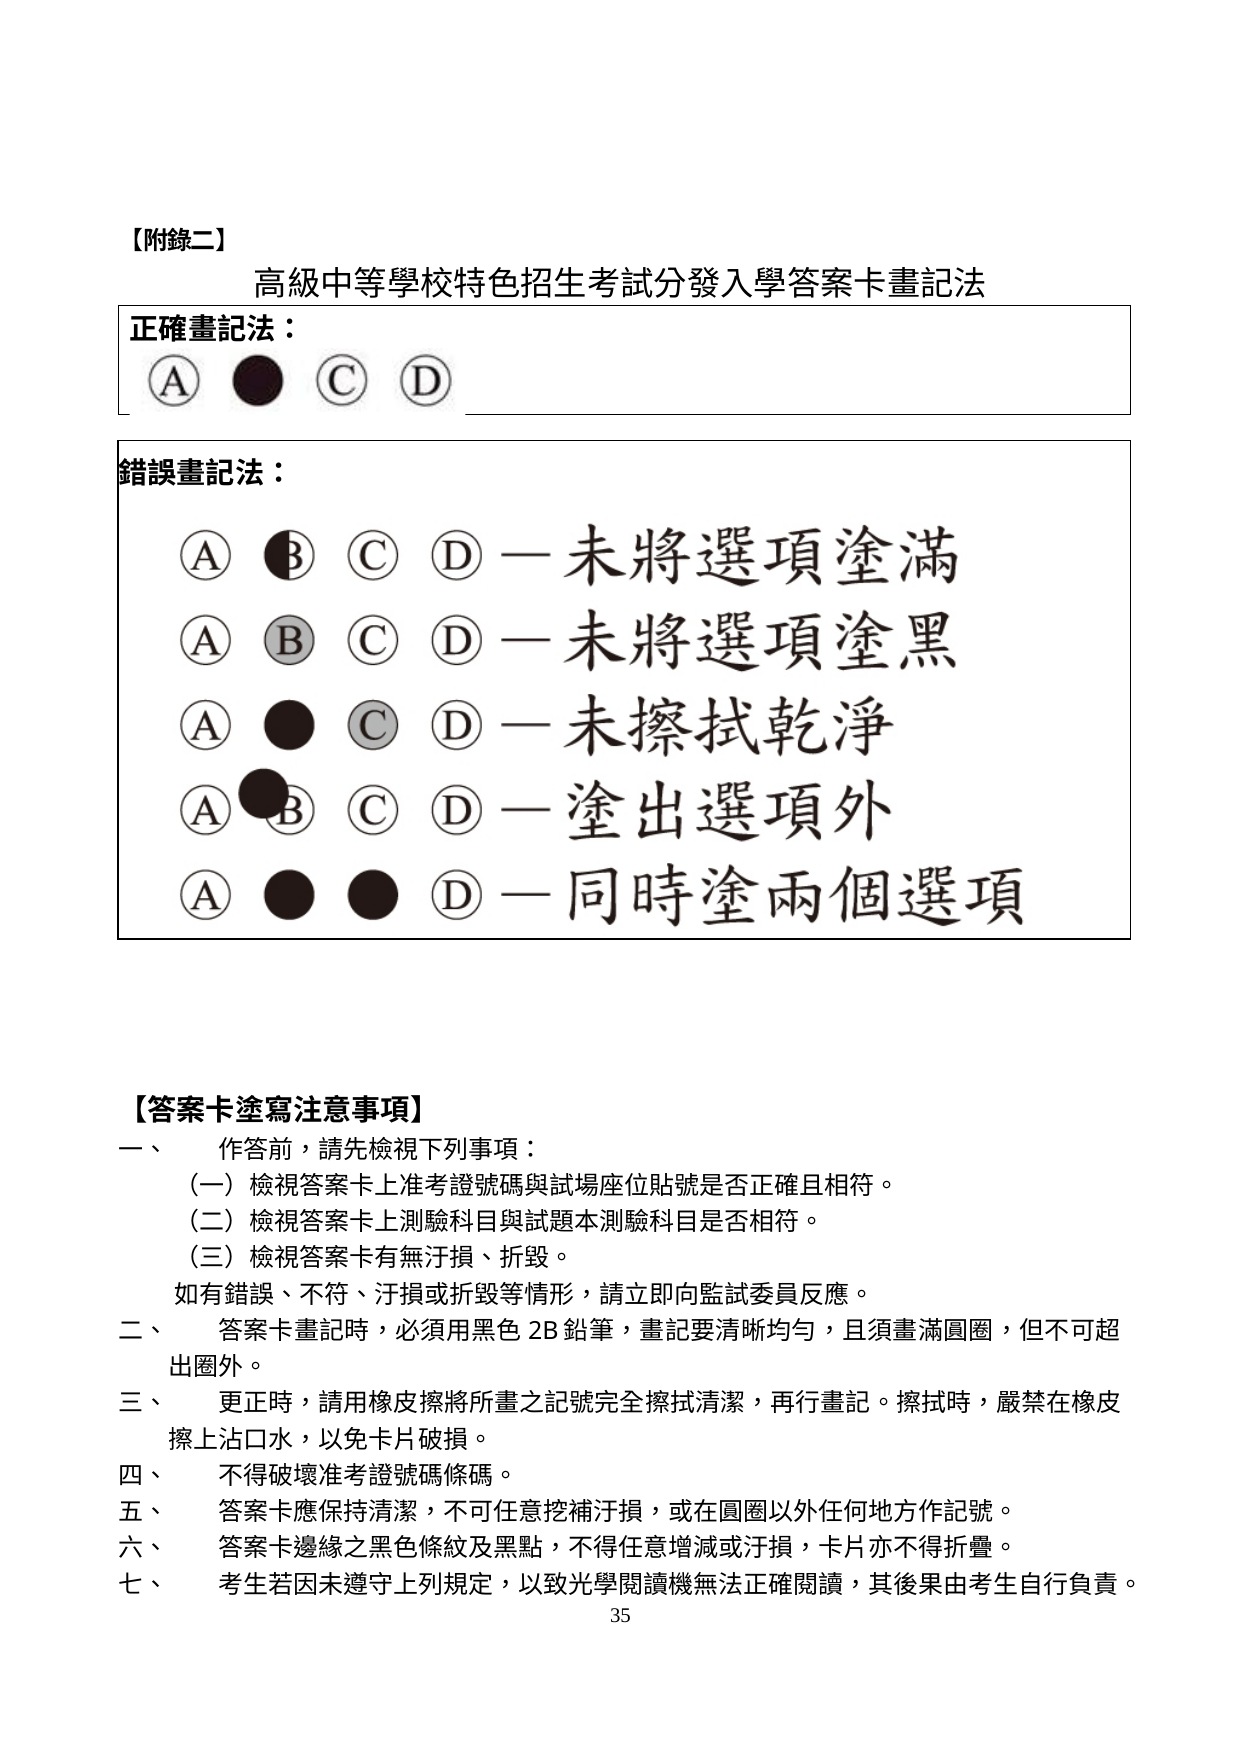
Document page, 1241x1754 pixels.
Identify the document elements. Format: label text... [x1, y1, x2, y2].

list 更正時，請用橡皮擦將所畫之記號完全擦拭清潔，再行畫記。擦拭時，嚴禁在橡皮擦上沾口水，以免卡片破損。 [118, 1383, 1122, 1455]
text 高級中等學校特色招生考試分發入學答案卡畫記法 [118, 257, 1122, 305]
text 【附錄二】 [118, 220, 1122, 257]
list 考生若因未遵守上列規定，以致光學閱讀機無法正確閱讀，其後果由考生自行負責。 [118, 1564, 1122, 1600]
text 如有錯誤、不符、汙損或折毀等情形，請立即向監試委員反應。 [174, 1274, 1122, 1310]
text 【答案卡塗寫注意事項】 [118, 1087, 1122, 1129]
text 錯誤畫記法： [119, 449, 1122, 492]
list 答案卡邊緣之黑色條紋及黑點，不得任意增減或汙損，卡片亦不得折疊。 [118, 1528, 1122, 1564]
list 作答前，請先檢視下列事項： [118, 1129, 1122, 1165]
text （一）檢視答案卡上准考證號碼與試場座位貼號是否正確且相符。 [174, 1165, 1122, 1202]
text （二）檢視答案卡上測驗科目與試題本測驗科目是否相符。 [174, 1202, 1122, 1238]
text （三）檢視答案卡有無汙損、折毀。 [174, 1238, 1122, 1274]
list 不得破壞准考證號碼條碼。 [118, 1455, 1122, 1492]
list 答案卡畫記時，必須用黑色2B鉛筆，畫記要清晰均勻，且須畫滿圓圈，但不可超出圈外。 [118, 1310, 1122, 1383]
list 答案卡應保持清潔，不可任意挖補汙損，或在圓圈以外任何地方作記號。 [118, 1492, 1122, 1528]
table_header 正確畫記法： [119, 306, 1130, 414]
picture [162, 513, 1044, 937]
picture [129, 348, 466, 415]
